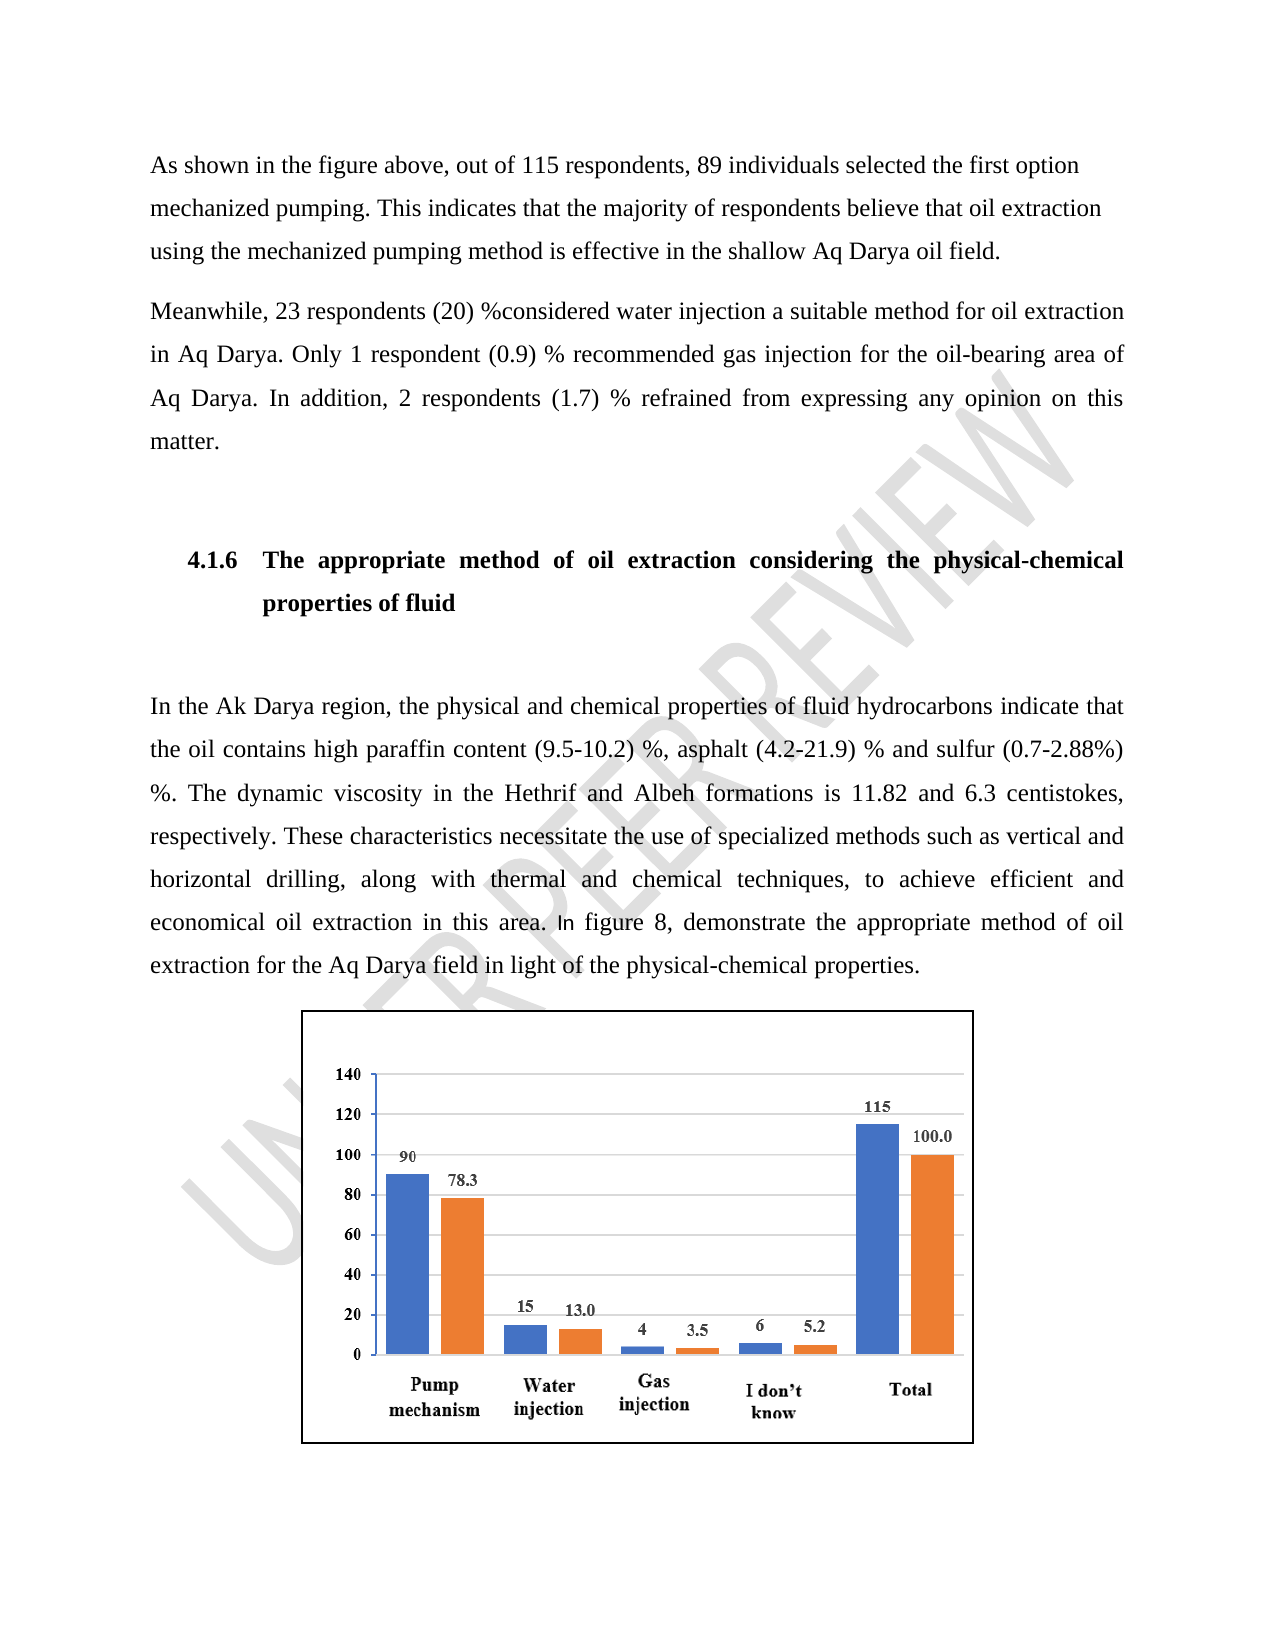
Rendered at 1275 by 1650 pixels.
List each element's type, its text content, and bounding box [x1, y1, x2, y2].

text In the Ak Darya region, the physical and chemical properties of fluid hydrocarbons indicate that the oil contains high paraffin content (9.5-10.2) %, asphalt (4.2-21.9) % and sulfur (0.7-2.88%)%. The dynamic viscosity in the Hethrif and Albeh formations is 11.82 and 6.3 centistokes, respectively. These characteristics necessitate the use of specialized methods such as vertical and horizontal drilling, along with thermal and chemical techniques, to achieve efficient and economical oil extraction in this area. In figure 8, demonstrate the appropriate method of oil extraction for the Aq Darya field in light of the physical-chemical properties. [150, 691, 1125, 979]
text Meanwhile, 23 respondents (20) %considered water injection a suitable method for oil extraction in Aq Darya. Only 1 respondent (0.9) % recommended gas injection for the oil-bearing area of Aq Darya. In addition, 2 respondents (1.7) % refrained from expressing any opinion on this matter. [150, 296, 1125, 454]
text As shown in the figure above, out of 115 respondents, 89 individuals selected the first option mechanized pumping. This indicates that the majority of respondents believe that oil extraction using the mechanized pumping method is effective in the shallow Aq Darya oil field. [150, 150, 1125, 265]
list The appropriate method of oil extraction considering the physical-chemical properties of fluid [187, 545, 1125, 617]
picture [303, 1012, 972, 1442]
